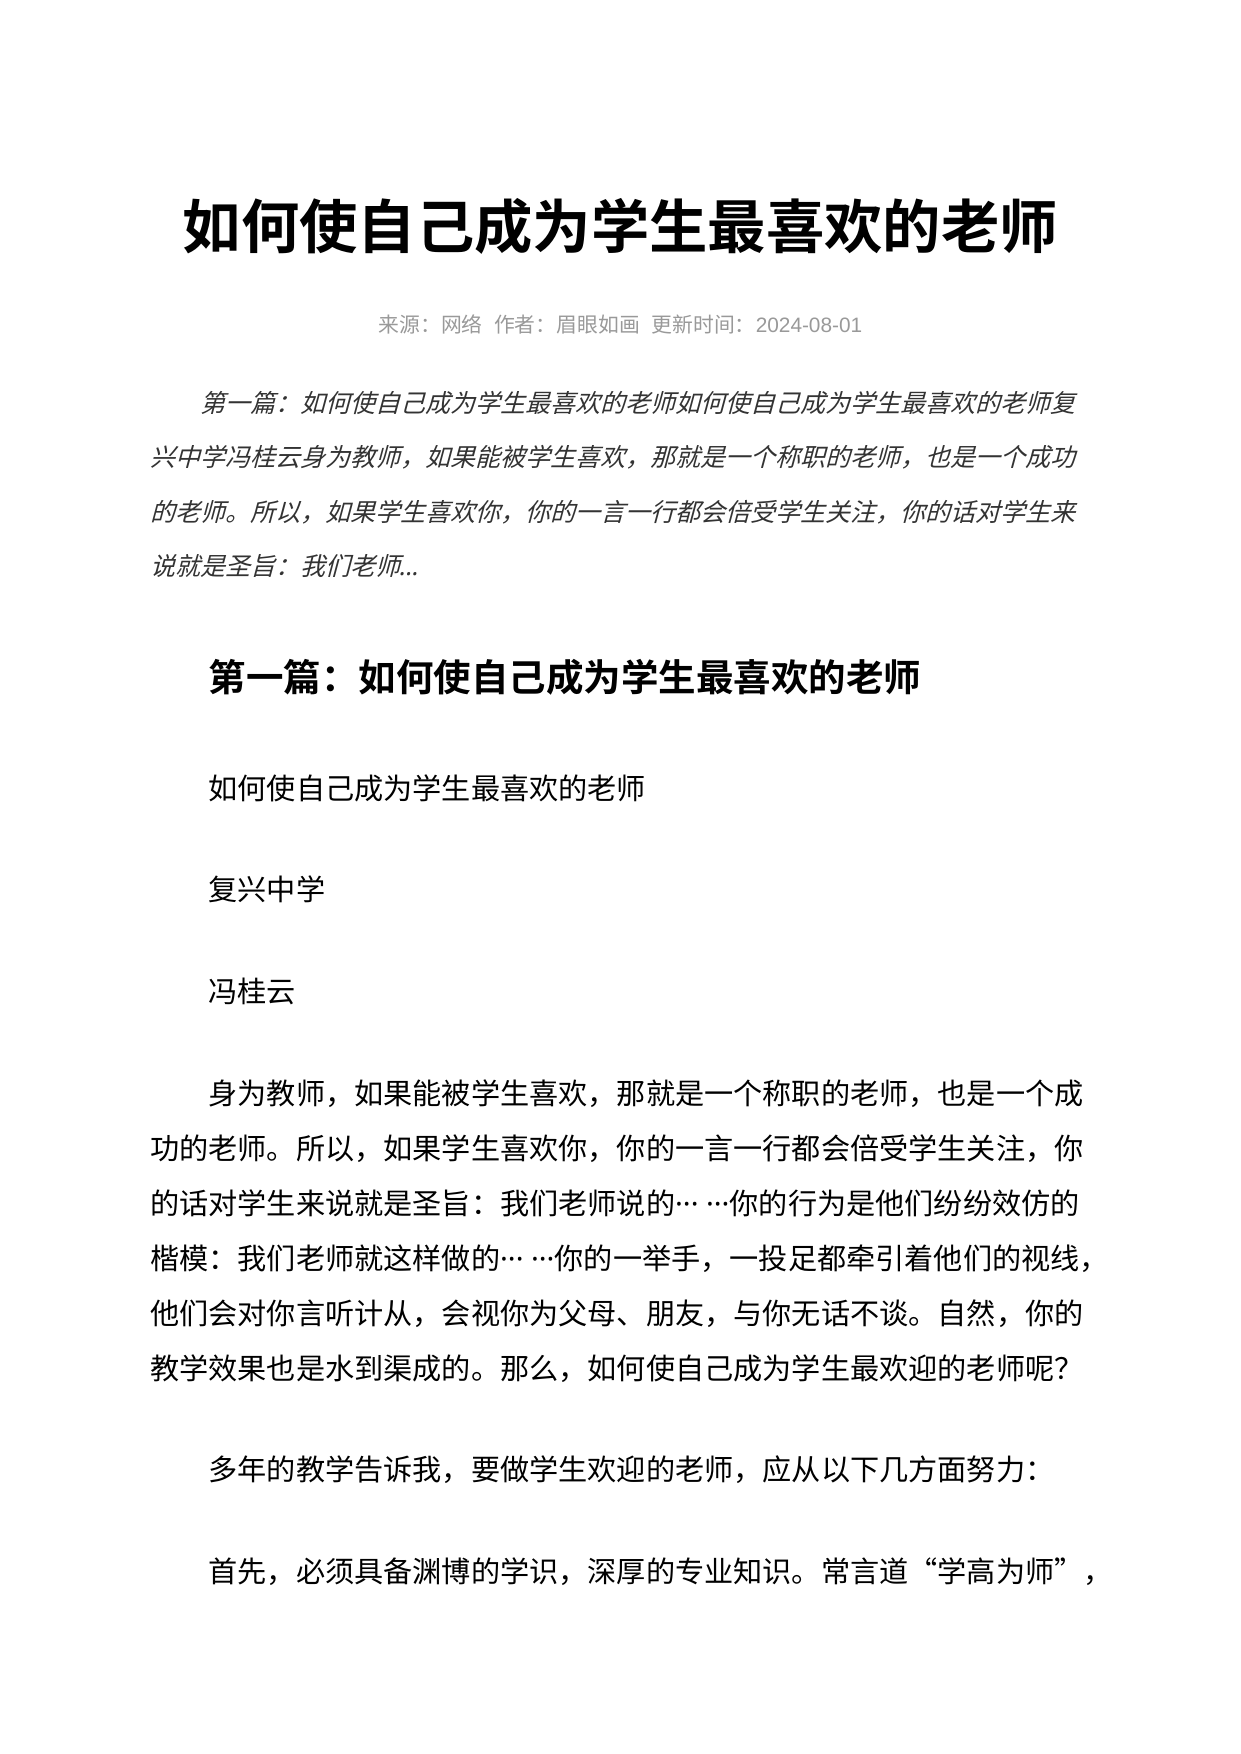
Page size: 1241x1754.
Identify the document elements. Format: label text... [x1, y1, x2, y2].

text 来源：网络 作者：眉眼如画 更新时间：2024-08-01 [150, 313, 1090, 337]
text 第一篇：如何使自己成为学生最喜欢的老师 [150, 648, 1090, 702]
text 如何使自己成为学生最喜欢的老师 [150, 765, 1090, 807]
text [150, 1549, 1090, 1591]
text 身为教师，如果能被学生喜欢，那就是一个称职的老师，也是一个成功的老师。所以，如果学生喜欢你，你的一言一行都会倍受学生关注，你的话对学生来说就是圣旨：我们老师说的··· ···你的行为是他们纷纷效仿的楷模：我们老师就这样做的··· ···你的一举手，一投足都牵引着他们的视线，他们会对你言听计从，会视你为父母、朋友，与你无话不谈。自然，你的教学效果也是水到渠成的。那么，如何使自己成为学生最欢迎的老师呢？ [150, 1071, 1090, 1387]
subtitle 如何使自己成为学生最喜欢的老师 [150, 181, 1090, 266]
text 复兴中学 [150, 867, 1090, 909]
text 第一篇：如何使自己成为学生最喜欢的老师如何使自己成为学生最喜欢的老师复兴中学冯桂云身为教师，如果能被学生喜欢，那就是一个称职的老师，也是一个成功的老师。所以，如果学生喜欢你，你的一言一行都会倍受学生关注，你的话对学生来说就是圣旨：我们老师... [150, 383, 1090, 583]
text 多年的教学告诉我，要做学生欢迎的老师，应从以下几方面努力： [150, 1447, 1090, 1489]
text 冯桂云 [150, 969, 1090, 1011]
